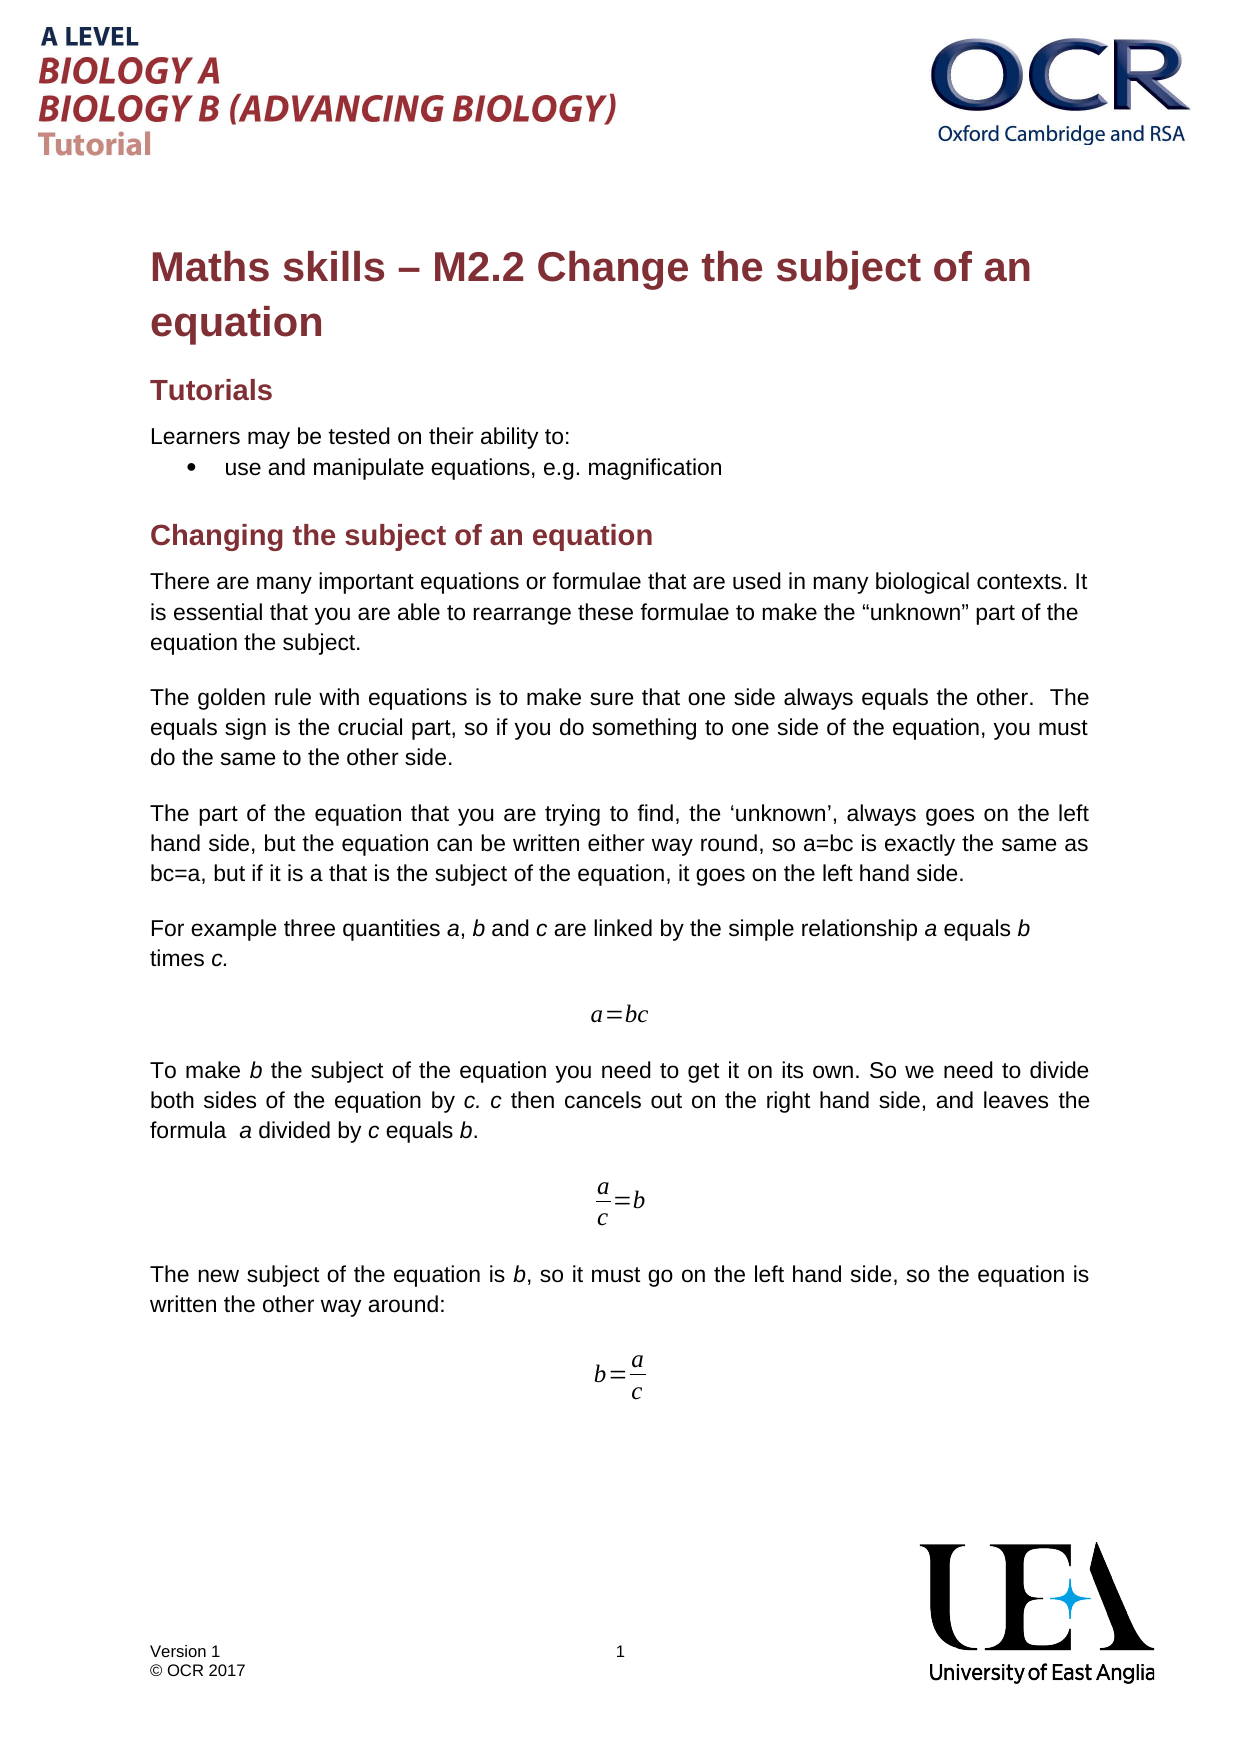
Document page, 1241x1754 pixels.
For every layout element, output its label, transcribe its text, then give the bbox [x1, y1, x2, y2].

text Learners may be tested on their ability to: [150, 423, 1090, 450]
picture [919, 1542, 1155, 1684]
subtitle Maths skills – M2.2 Change the subject of an equation [150, 242, 1090, 345]
text There are many important equations or formulae that are used in many biological contexts. It is essential that you are able to rearrange these formulae to make the “unknown” part of the equation the subject. [150, 568, 1090, 655]
text The part of the equation that you are trying to find, the ‘unknown’, always goes on the left hand side, but the equation can be written either way round, so a=bc is exactly the same as bc=a, but if it is a that is the subject of the equation, it goes on the left hand side. [150, 799, 1090, 886]
text The golden rule with equations is to make sure that one side always equals the other. The equals sign is the crucial part, so if you do something to one side of the equation, you must do the same to the other side. [150, 684, 1090, 771]
text The new subject of the equation is b, so it must go on the left hand side, so the equation is written the other way around: [150, 1261, 1090, 1317]
text use and manipulate equations, e.g. magnification [187, 453, 1090, 480]
picture [0, 0, 1236, 176]
subtitle Changing the subject of an equation [150, 518, 1090, 552]
text To make b the subject of the equation you need to get it on its own. So we need to divide both sides of the equation by c. c then cancels out on the right hand side, and leaves the formula a divided by c equals b. [150, 1057, 1090, 1144]
text For example three quantities a, b and c are linked by the simple relationship a equals b times c. [150, 915, 1090, 972]
subtitle Tutorials [150, 373, 1090, 407]
